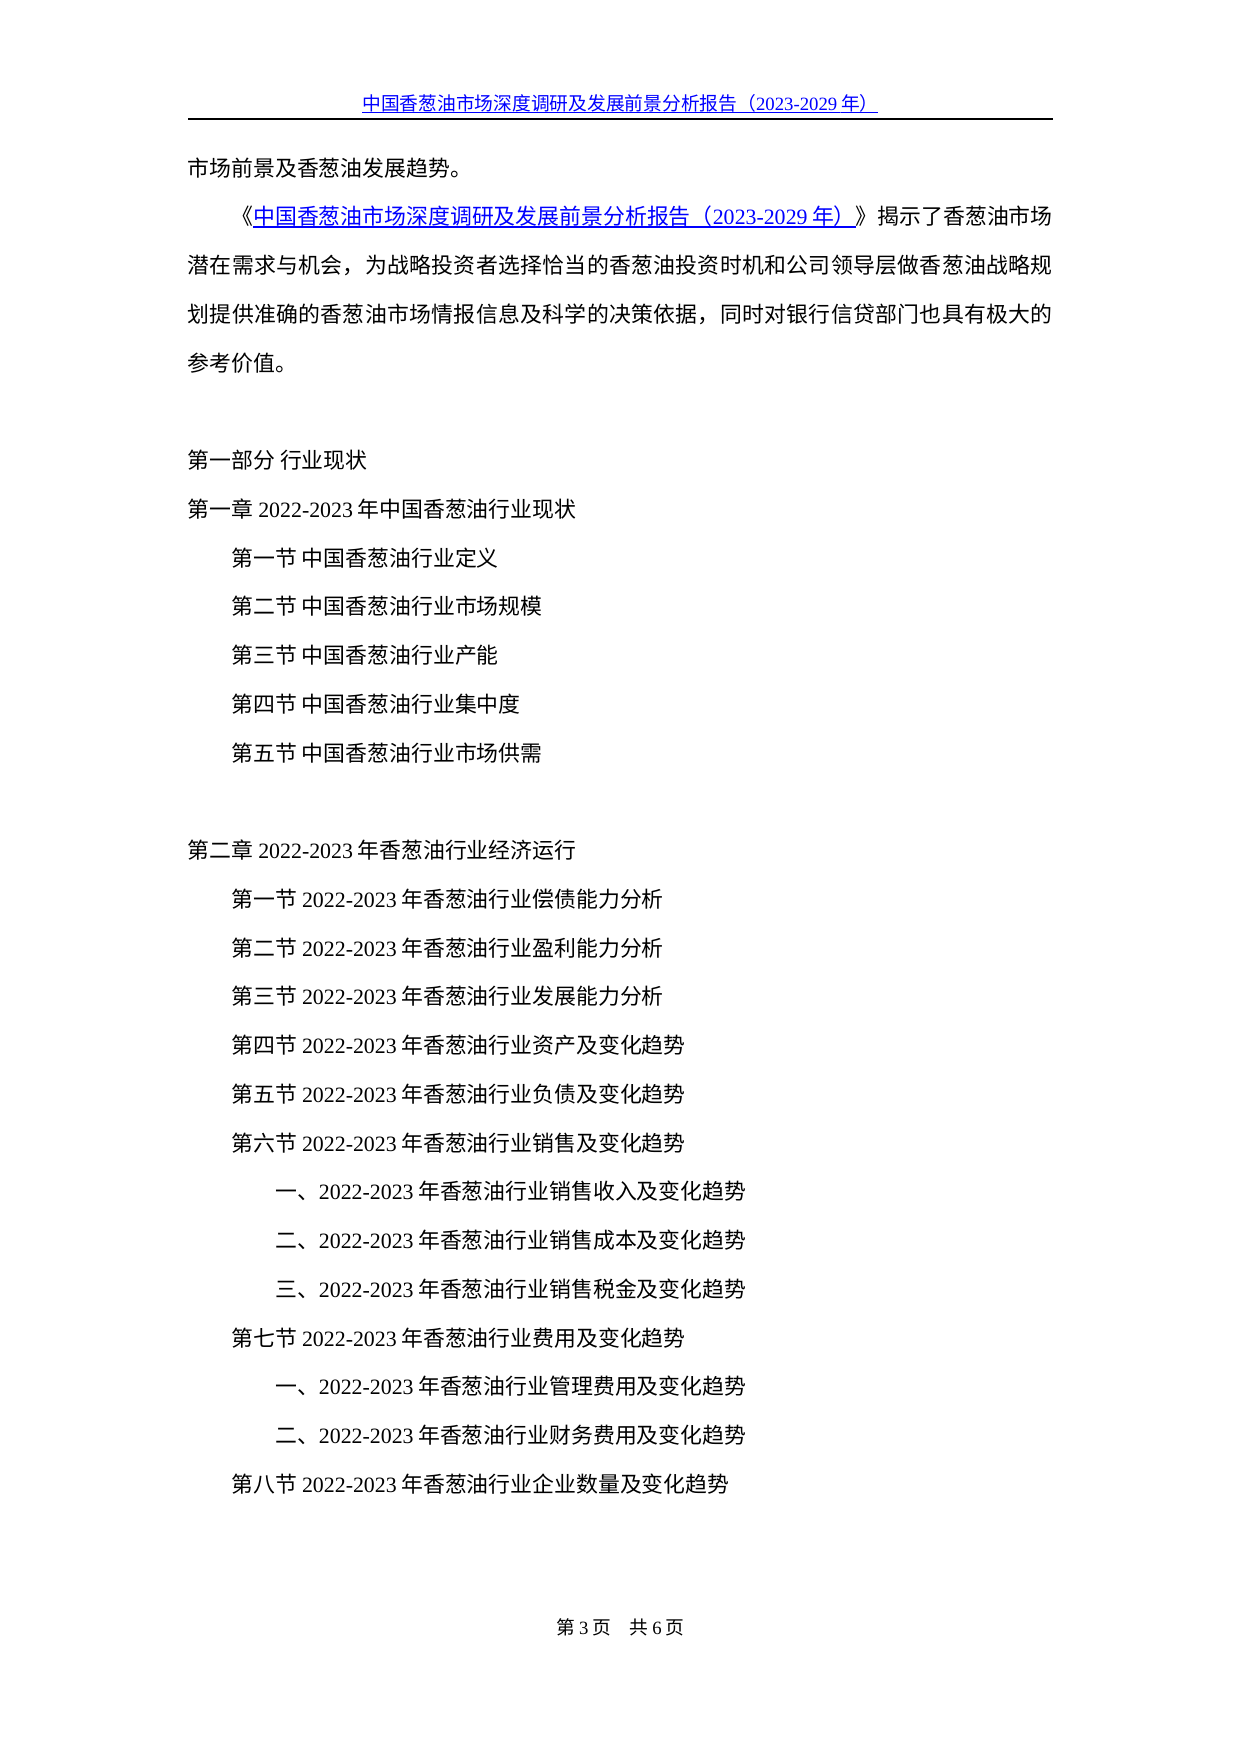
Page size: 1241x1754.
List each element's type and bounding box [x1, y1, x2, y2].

text [187, 150, 1053, 1499]
